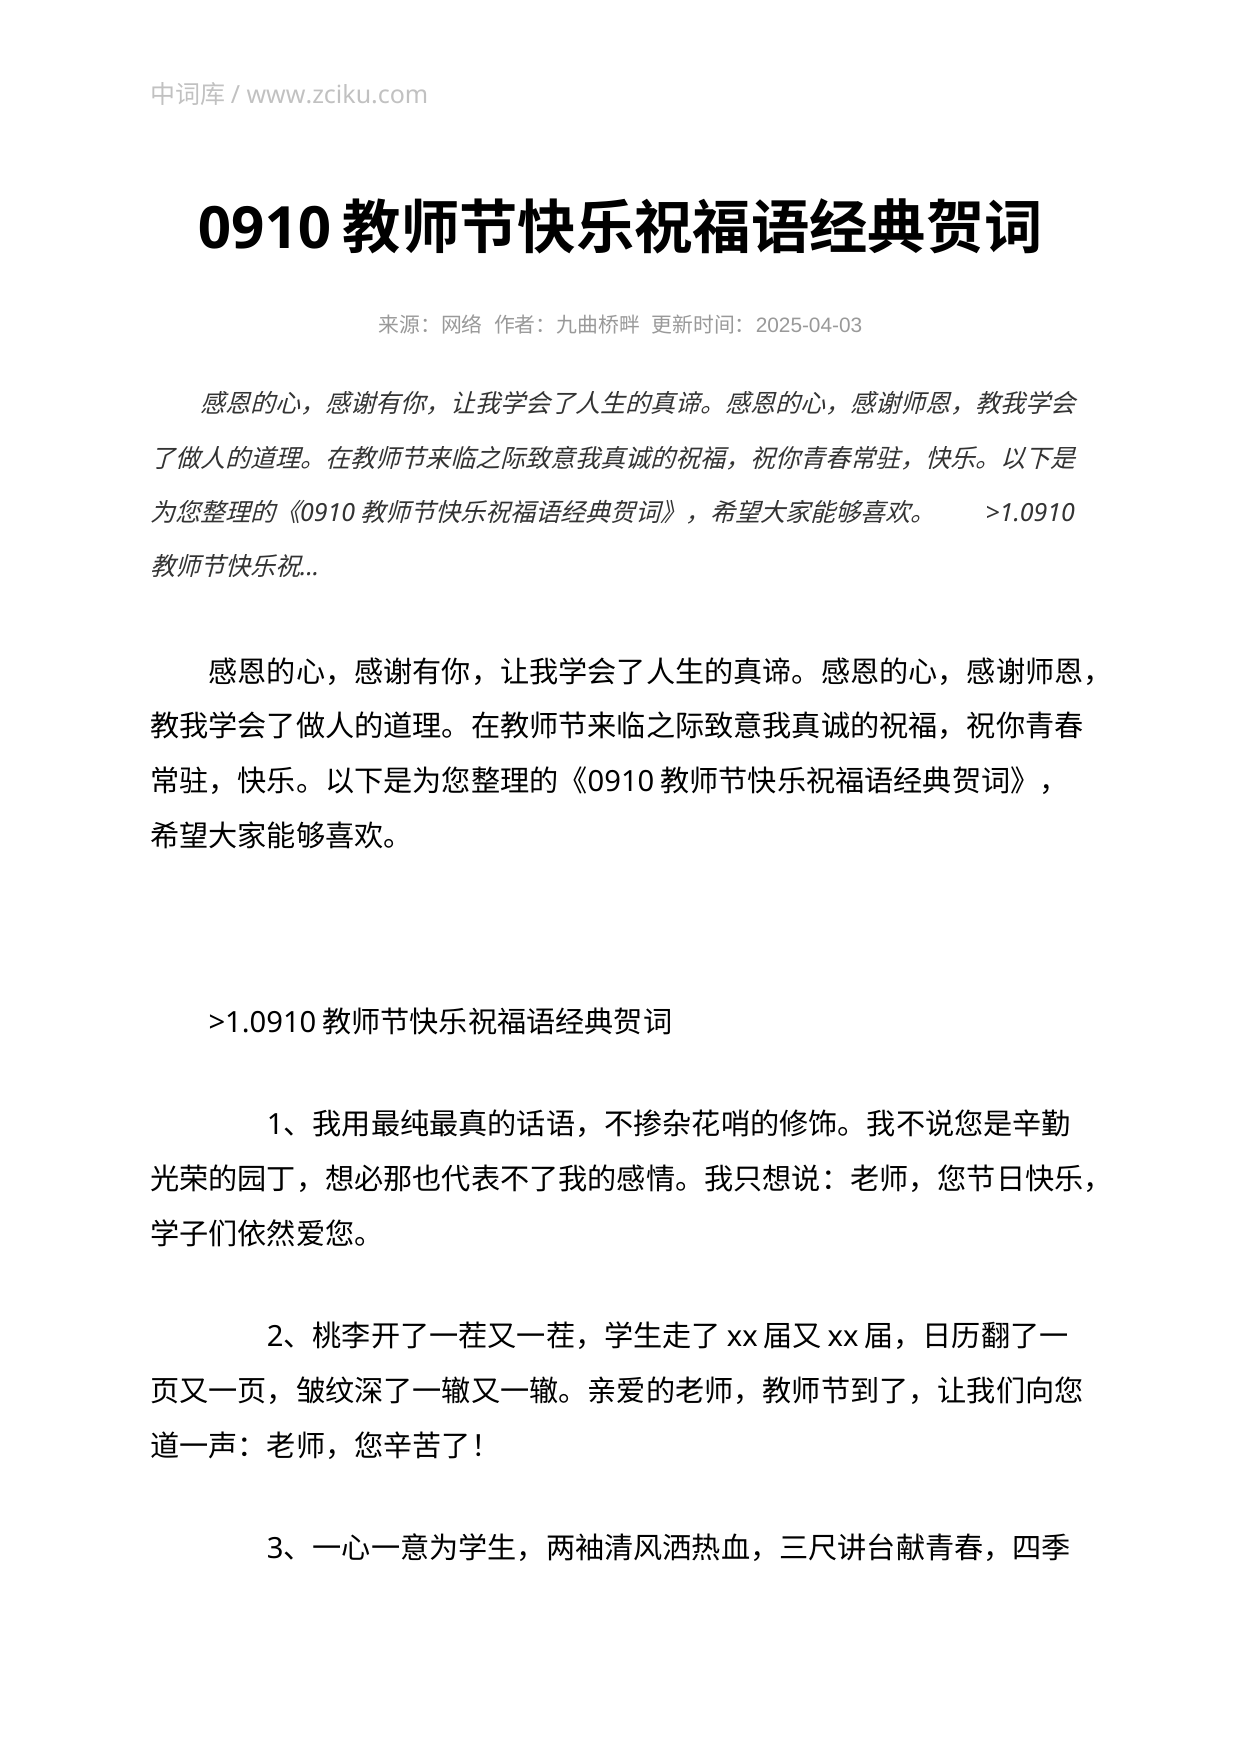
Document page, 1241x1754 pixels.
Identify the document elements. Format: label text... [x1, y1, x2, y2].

text 感恩的心，感谢有你，让我学会了人生的真谛。感恩的心，感谢师恩，教我学会了做人的道理。在教师节来临之际致意我真诚的祝福，祝你青春常驻，快乐。以下是为您整理的《0910教师节快乐祝福语经典贺词》，希望大家能够喜欢。 [150, 648, 1090, 855]
text 2、桃李开了一茬又一茬，学生走了xx届又xx届，日历翻了一页又一页，皱纹深了一辙又一辙。亲爱的老师，教师节到了，让我们向您道一声：老师，您辛苦了！ [150, 1312, 1090, 1465]
text 来源：网络 作者：九曲桥畔 更新时间：2025-04-03 [150, 313, 1090, 337]
text >1.0910教师节快乐祝福语经典贺词 [150, 999, 1090, 1041]
subtitle 0910教师节快乐祝福语经典贺词 [150, 181, 1090, 266]
text 感恩的心，感谢有你，让我学会了人生的真谛。感恩的心，感谢师恩，教我学会了做人的道理。在教师节来临之际致意我真诚的祝福，祝你青春常驻，快乐。以下是为您整理的《0910教师节快乐祝福语经典贺词》，希望大家能够喜欢。 >1.0910教师节快乐祝... [150, 384, 1090, 583]
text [150, 1524, 1090, 1567]
text 1、我用最纯最真的话语，不掺杂花哨的修饰。我不说您是辛勤光荣的园丁，想必那也代表不了我的感情。我只想说：老师，您节日快乐，学子们依然爱您。 [150, 1101, 1090, 1253]
